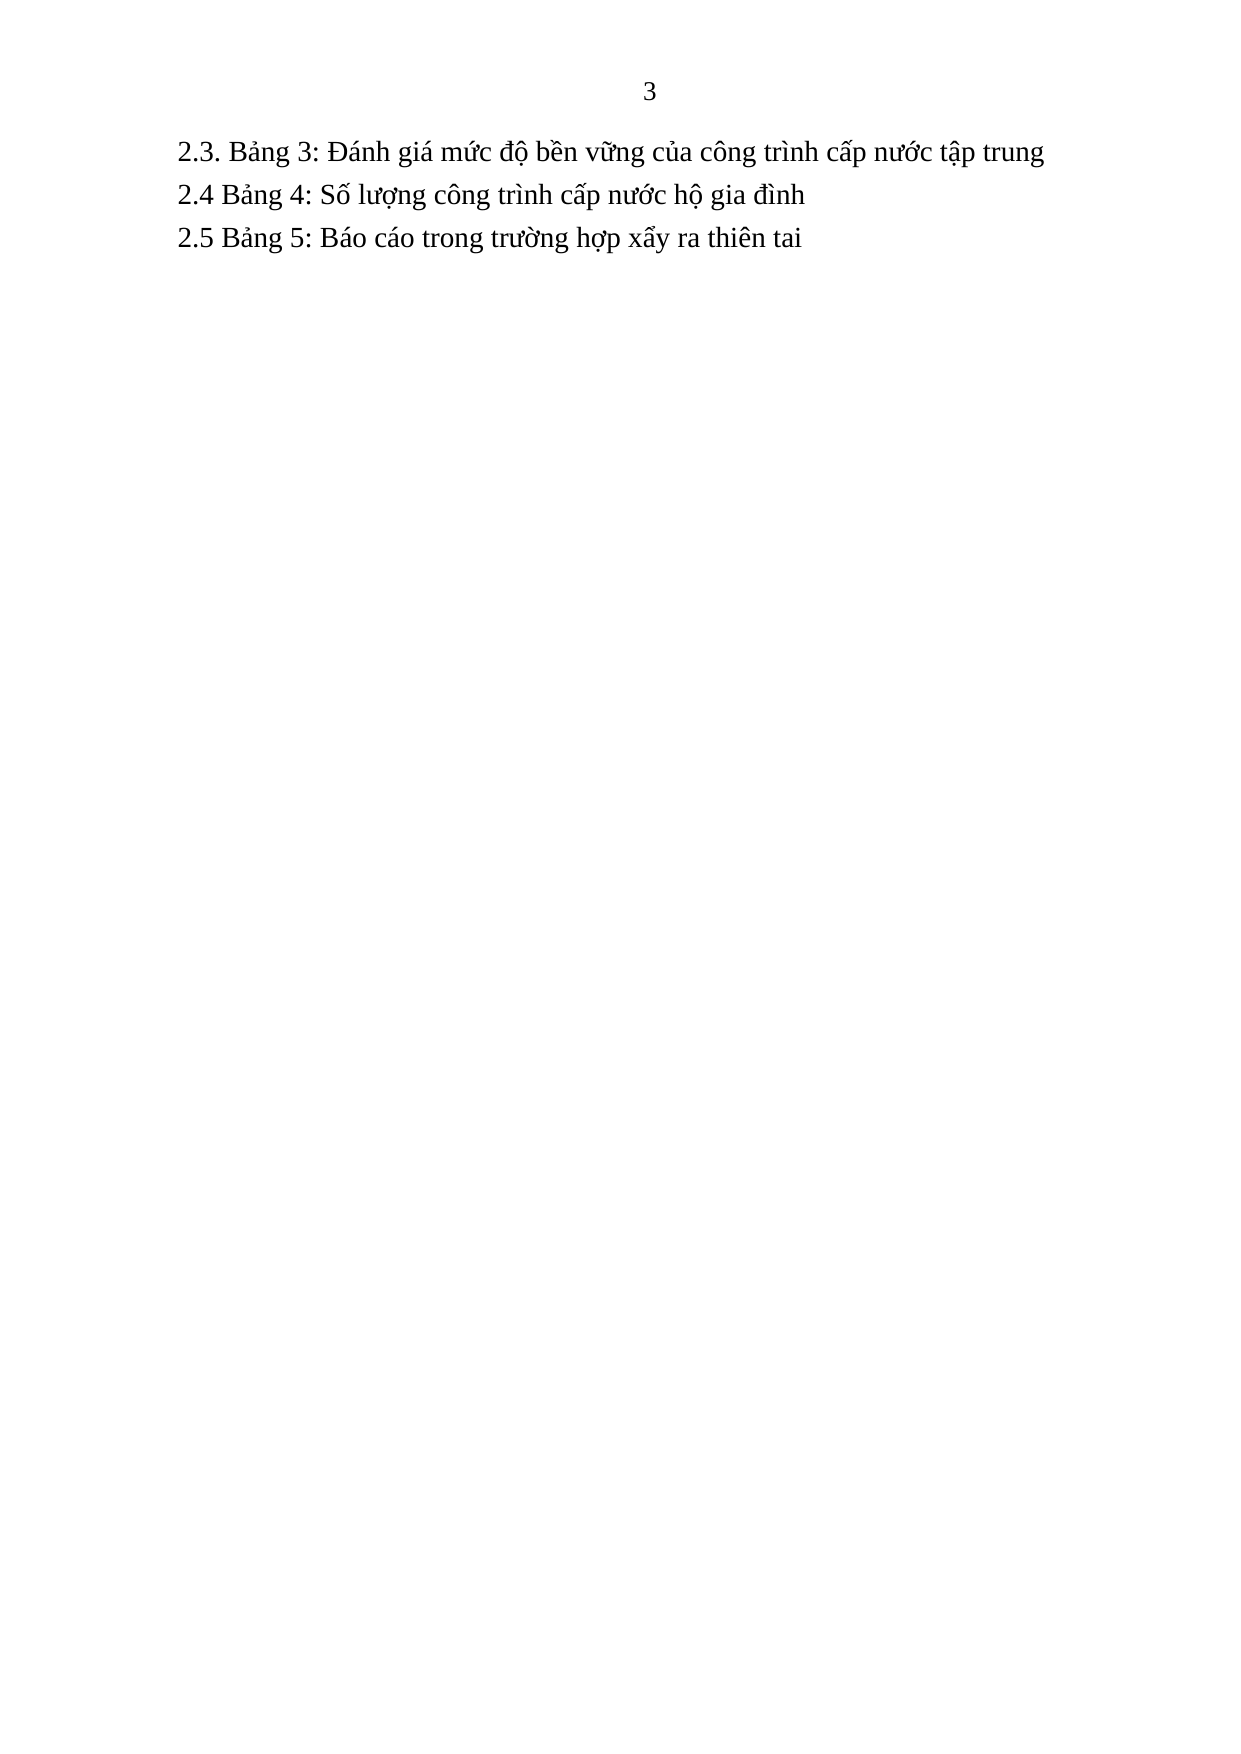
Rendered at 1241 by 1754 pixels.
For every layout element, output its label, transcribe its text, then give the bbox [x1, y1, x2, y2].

text 2.5 Bảng 5: Báo cáo trong trường hợp xẩy ra thiên tai [177, 220, 1122, 254]
text 2.3. Bảng 3: Đánh giá mức độ bền vững của công trình cấp nước tập trung [177, 134, 1122, 168]
text 2.4 Bảng 4: Số lượng công trình cấp nước hộ gia đình [177, 177, 1122, 211]
